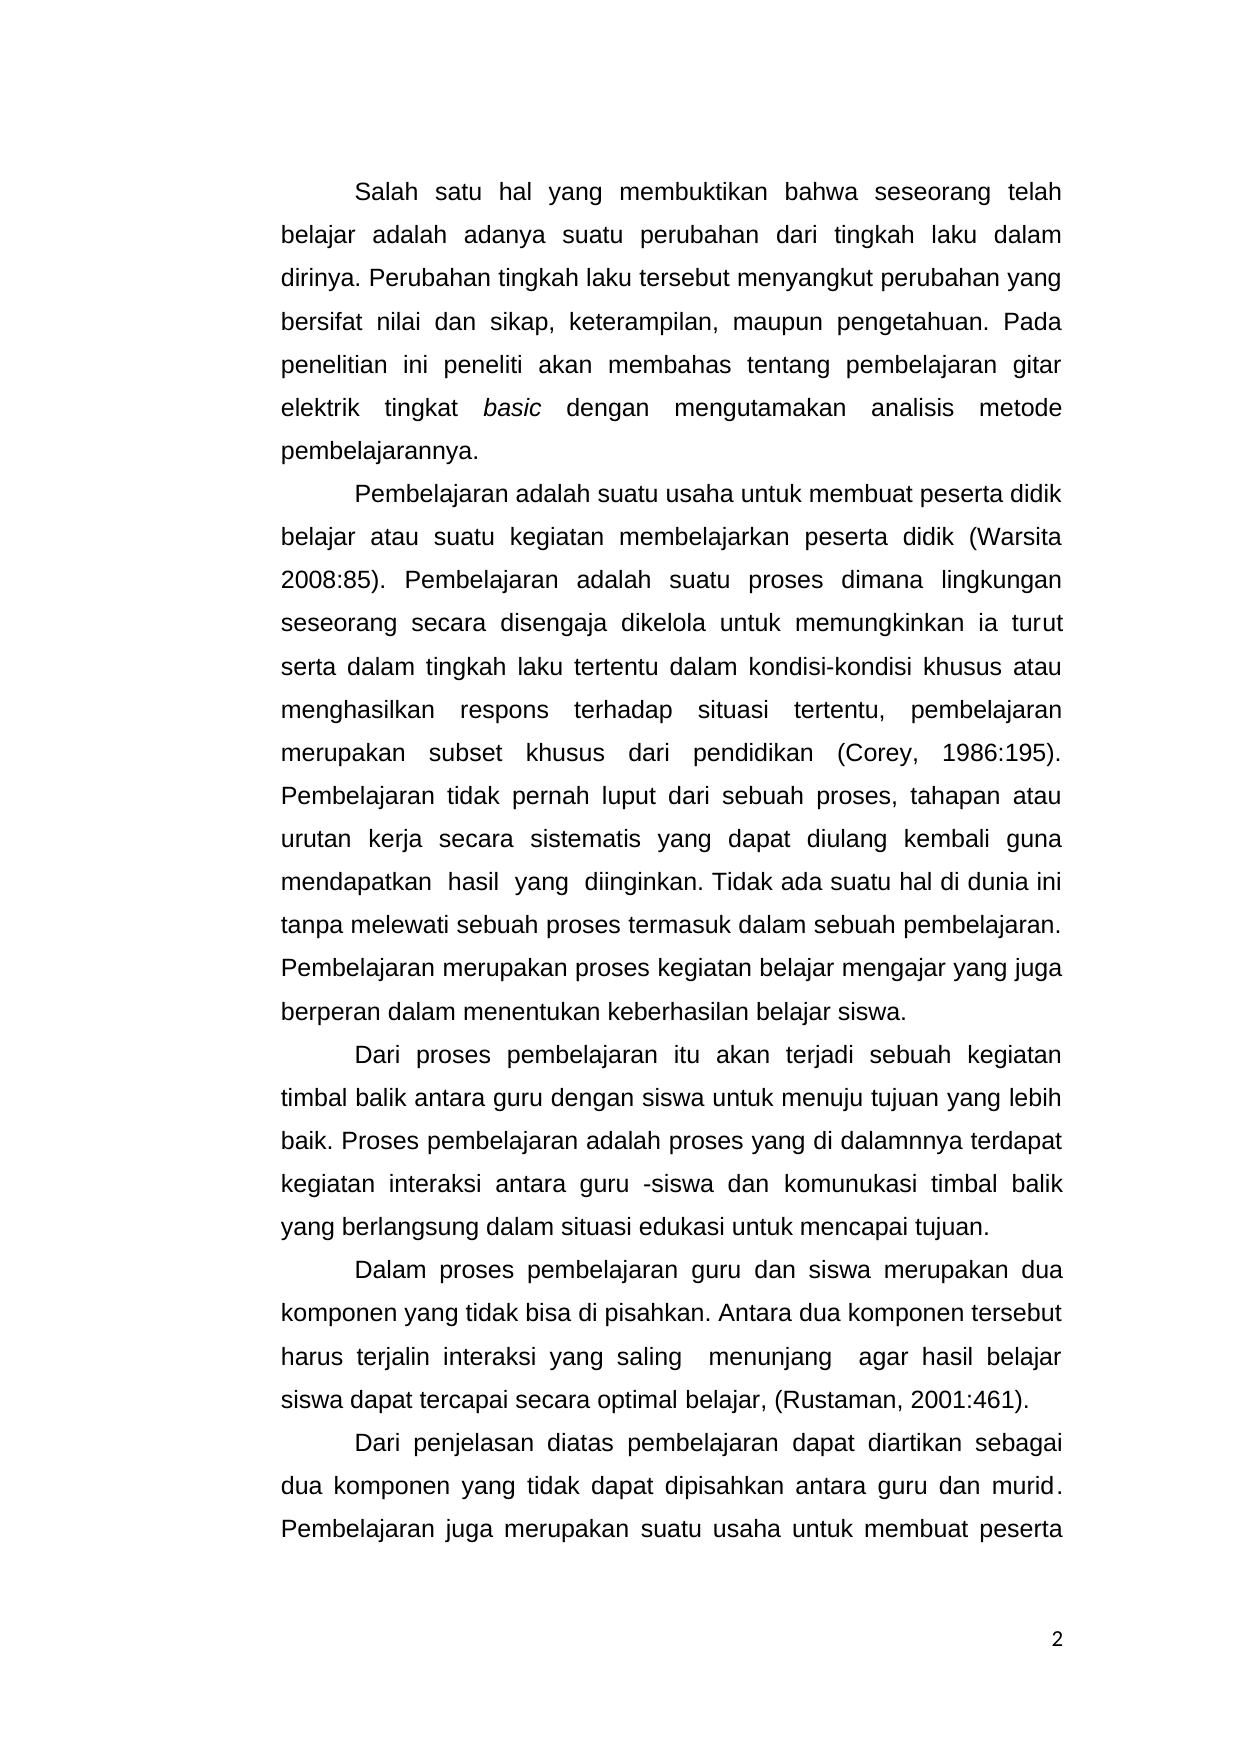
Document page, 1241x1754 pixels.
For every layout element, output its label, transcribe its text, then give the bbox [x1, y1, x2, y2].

list Dari proses pembelajaran itu akan terjadi sebuah kegiatan timbal balik antara guru dengan siswa untuk menuju tujuan yang lebih baik. Proses pembelajaran adalah proses yang di dalamnnya terdapat kegiatan interaksi antara guru -siswa dan komunukasi timbal balik yang berlangsung dalam situasi edukasi untuk mencapai tujuan. [281, 1040, 1063, 1241]
list Dalam proses pembelajaran guru dan siswa merupakan dua komponen yang tidak bisa di pisahkan. Antara dua komponen tersebut harus terjalin interaksi yang saling menunjang agar hasil belajar siswa dapat tercapai secara optimal belajar, (Rustaman, 2001:461). [281, 1255, 1063, 1413]
list Salah satu hal yang membuktikan bahwa seseorang telah belajar adalah adanya suatu perubahan dari tingkah laku dalam dirinya. Perubahan tingkah laku tersebut menyangkut perubahan yang bersifat nilai dan sikap, keterampilan, maupun pengetahuan. Pada penelitian ini peneliti akan membahas tentang pembelajaran gitar elektrik tingkat basic dengan mengutamakan analisis metode pembelajarannya. [281, 177, 1063, 465]
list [281, 1428, 1063, 1543]
list Pembelajaran adalah suatu usaha untuk membuat peserta didik belajar atau suatu kegiatan membelajarkan peserta didik (Warsita 2008:85). Pembelajaran adalah suatu proses dimana lingkungan seseorang secara disengaja dikelola untuk memungkinkan ia turut serta dalam tingkah laku tertentu dalam kondisi-kondisi khusus atau menghasilkan respons terhadap situasi tertentu, pembelajaran merupakan subset khusus dari pendidikan (Corey, 1986:195). Pembelajaran tidak pernah luput dari sebuah proses, tahapan atau urutan kerja secara sistematis yang dapat diulang kembali guna mendapatkan hasil yang diinginkan. Tidak ada suatu hal di dunia ini tanpa melewati sebuah proses termasuk dalam sebuah pembelajaran. Pembelajaran merupakan proses kegiatan belajar mengajar yang juga berperan dalam menentukan keberhasilan belajar siswa. [281, 479, 1063, 1025]
